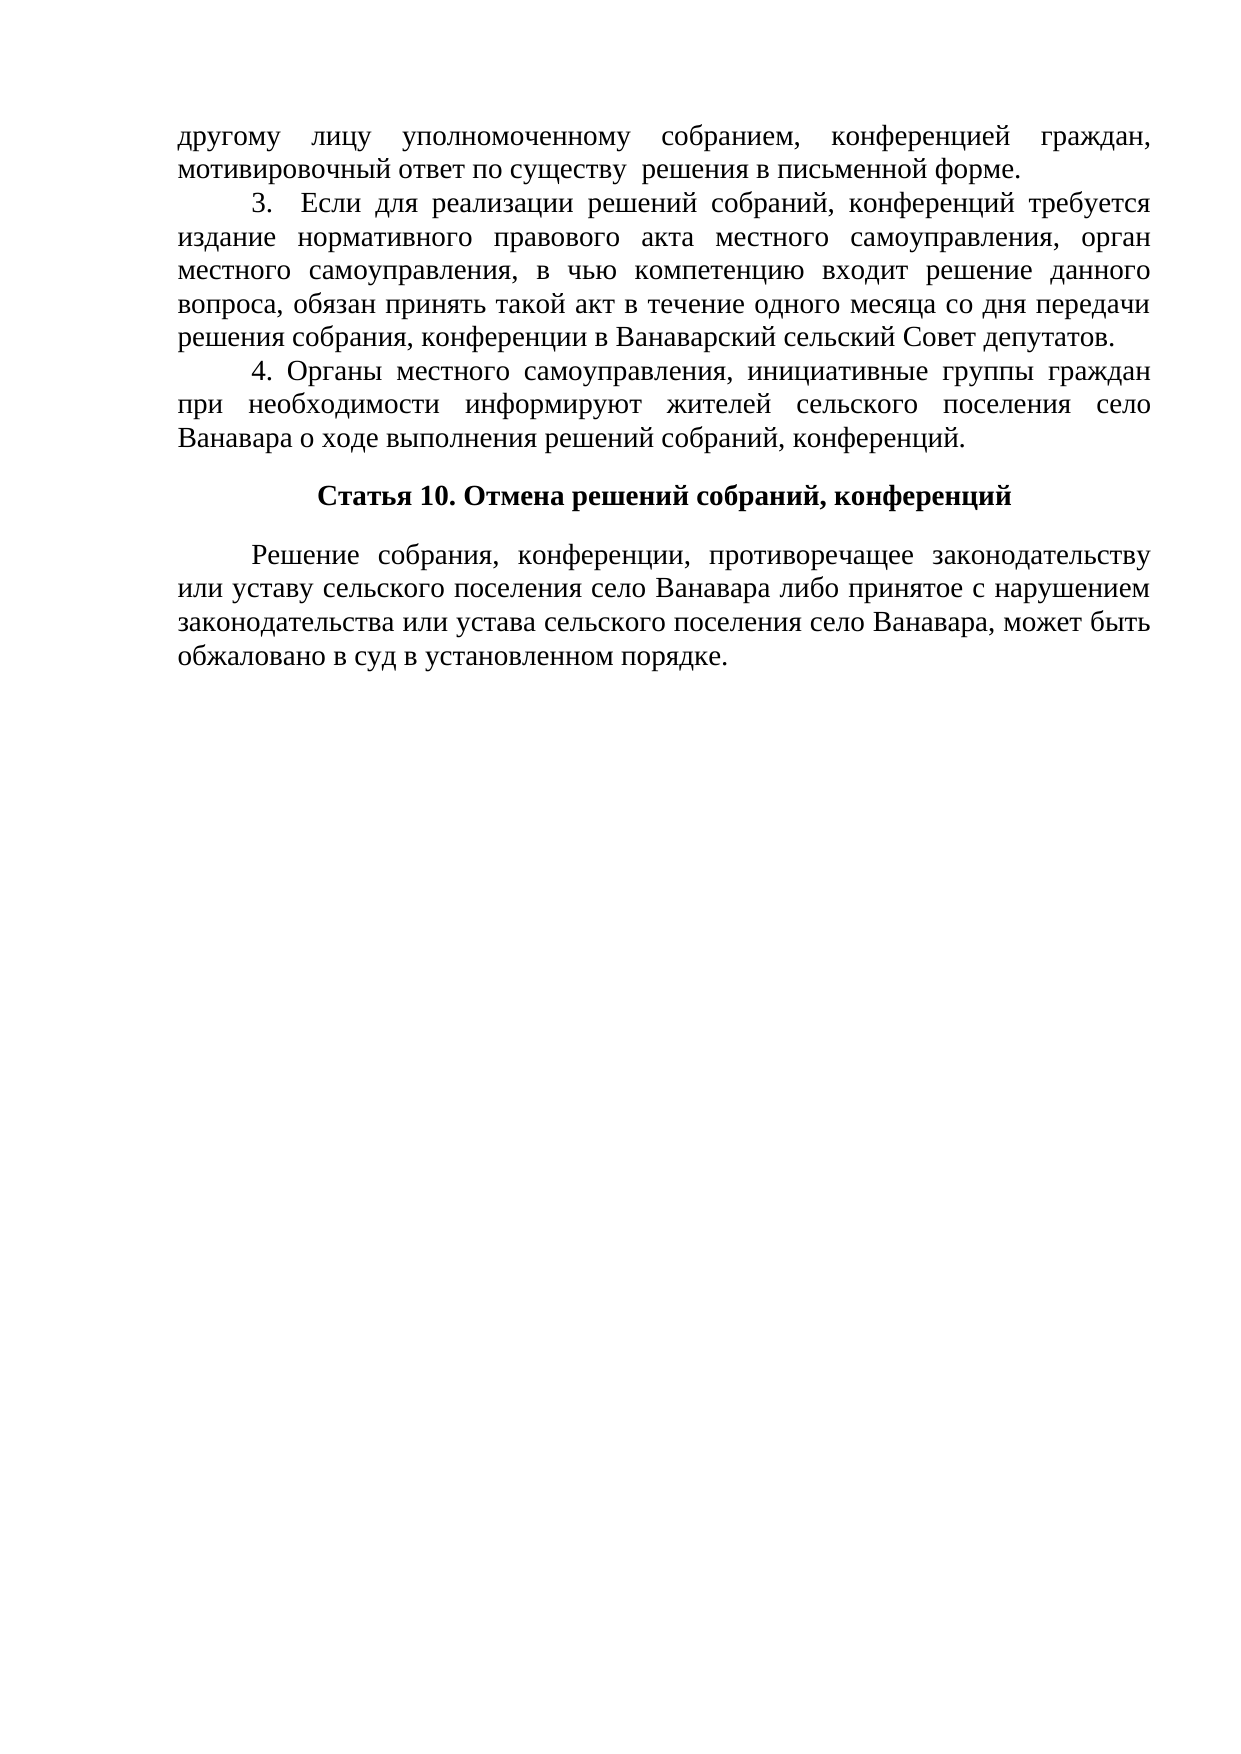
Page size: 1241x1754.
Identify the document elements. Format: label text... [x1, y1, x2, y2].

text Решение собрания, конференции, противоречащее законодательству или уставу сельского поселения село Ванавара либо принятое с нарушением законодательства или устава сельского поселения село Ванавара, может быть обжаловано в суд в установленном порядке. [177, 537, 1152, 671]
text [177, 118, 1152, 185]
text 4. Органы местного самоуправления, инициативные группы граждан при необходимости информируют жителей сельского поселения село Ванавара о ходе выполнения решений собраний, конференций. [177, 353, 1152, 453]
text 3. Если для реализации решений собраний, конференций требуется издание нормативного правового акта местного самоуправления, орган местного самоуправления, в чью компетенцию входит решение данного вопроса, обязан принять такой акт в течение одного месяца со дня передачи решения собрания, конференции в Ванаварский сельский Совет депутатов. [177, 185, 1152, 353]
text Статья 10. Отмена решений собраний, конференций [177, 478, 1152, 512]
